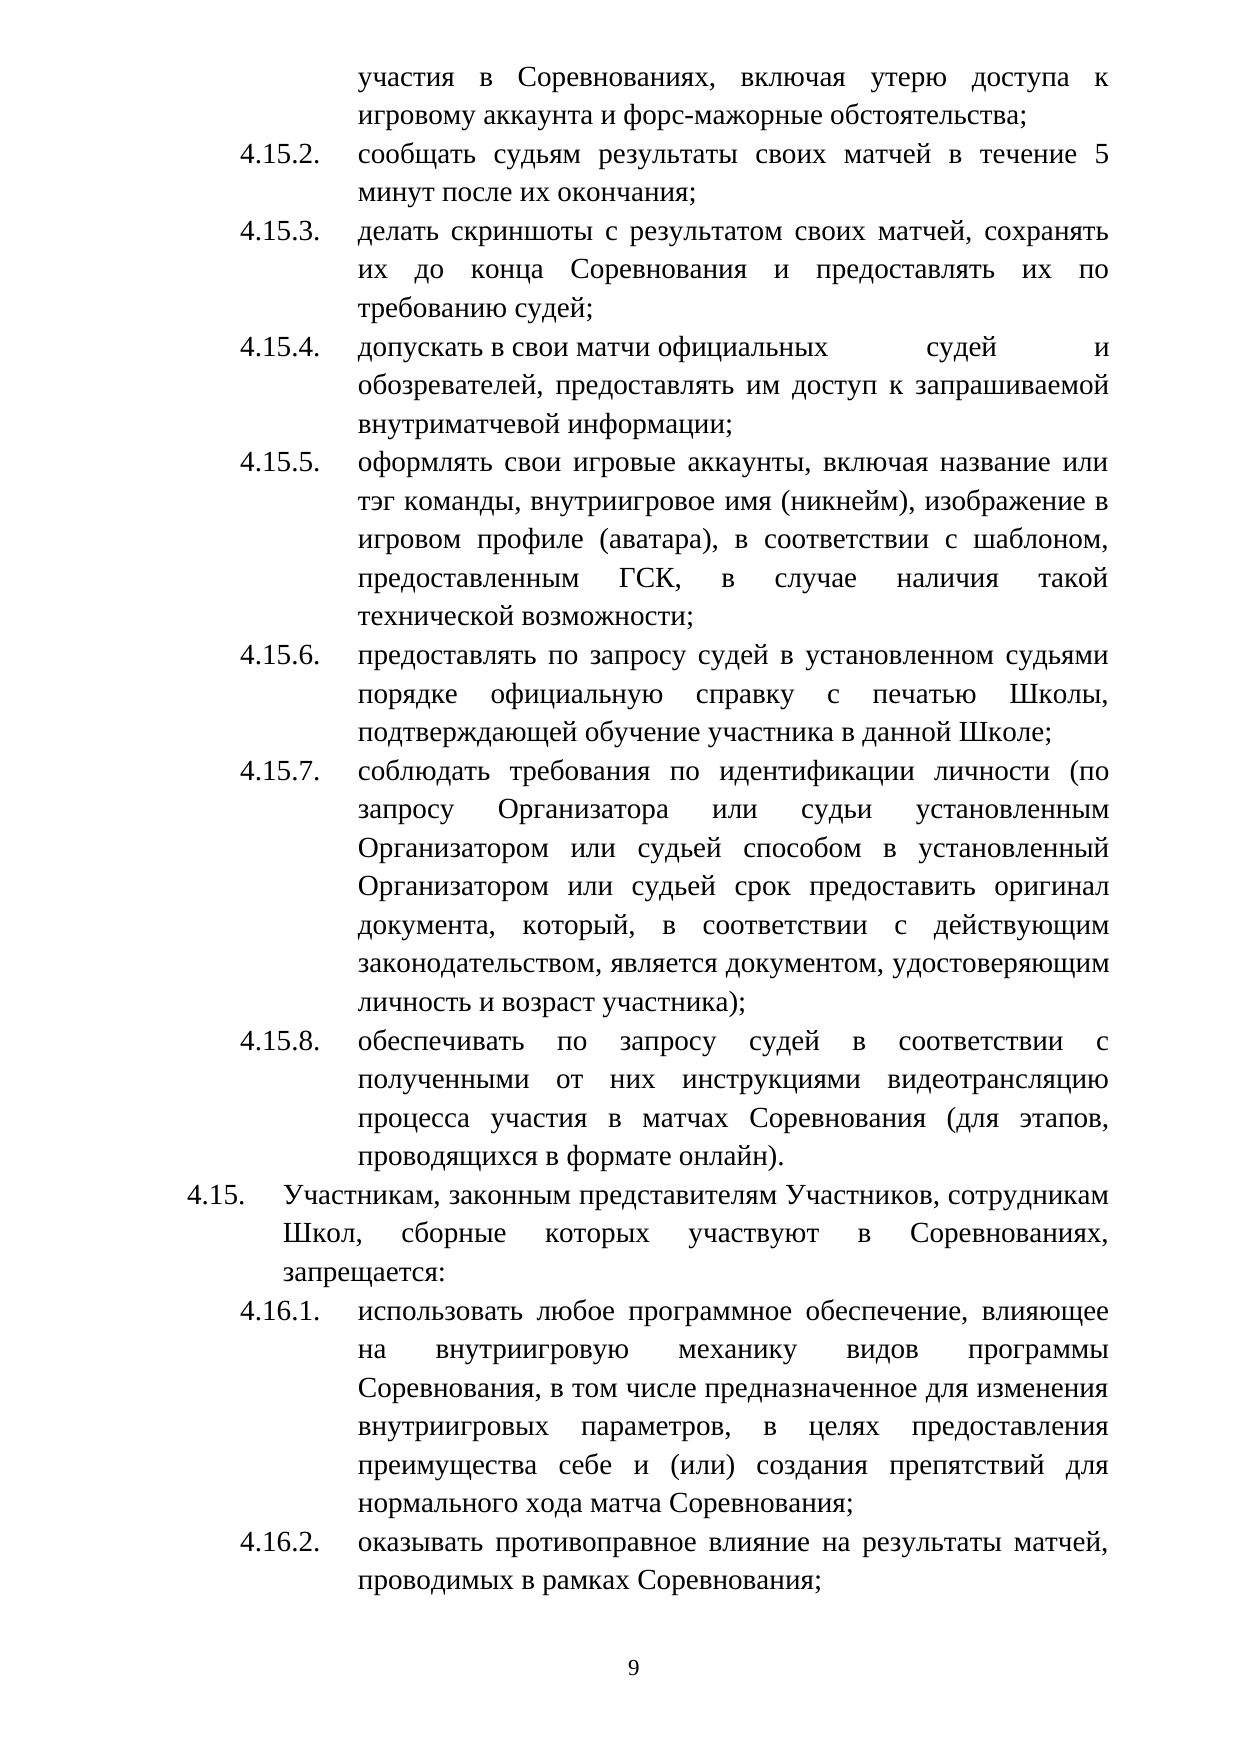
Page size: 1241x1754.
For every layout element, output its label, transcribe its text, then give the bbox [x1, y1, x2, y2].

list допускать в свои матчи официальных судей и обозревателей, предоставлять им доступ к запрашиваемой внутриматчевой информации; [240, 329, 1109, 439]
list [240, 59, 1109, 131]
list оказывать противоправное влияние на результаты матчей, проводимых в рамках Соревнования; [240, 1524, 1109, 1596]
list Участникам, законным представителям Участников, сотрудникам Школ, сборные которых участвуют в Соревнованиях, запрещается: [187, 1177, 1109, 1287]
list сообщать судьям результаты своих матчей в течение 5 минут после их окончания; [240, 136, 1110, 208]
list соблюдать требования по идентификации личности (по запросу Организатора или судьи установленным Организатором или судьей способом в установленный Организатором или судьей срок предоставить оригинал документа, который, в соответствии с действующим законодательством, является документом, удостоверяющим личность и возраст участника); [240, 753, 1110, 1018]
list оформлять свои игровые аккаунты, включая название или тэг команды, внутриигровое имя (никнейм), изображение в игровом профиле (аватара), в соответствии с шаблоном, предоставленным ГСК, в случае наличия такой технической возможности; [240, 444, 1109, 632]
list обеспечивать по запросу судей в соответствии с полученными от них инструкциями видеотрансляцию процесса участия в матчах Соревнования (для этапов, проводящихся в формате онлайн). [240, 1023, 1109, 1172]
list использовать любое программное обеспечение, влияющее на внутриигровую механику видов программы Соревнования, в том числе предназначенное для изменения внутриигровых параметров, в целях предоставления преимущества себе и (или) создания препятствий для нормального хода матча Соревнования; [240, 1293, 1109, 1519]
list предоставлять по запросу судей в установленном судьями порядке официальную справку с печатью Школы, подтверждающей обучение участника в данной Школе; [240, 637, 1109, 748]
list делать скриншоты с результатом своих матчей, сохранять их до конца Соревнования и предоставлять их по требованию судей; [240, 213, 1109, 324]
